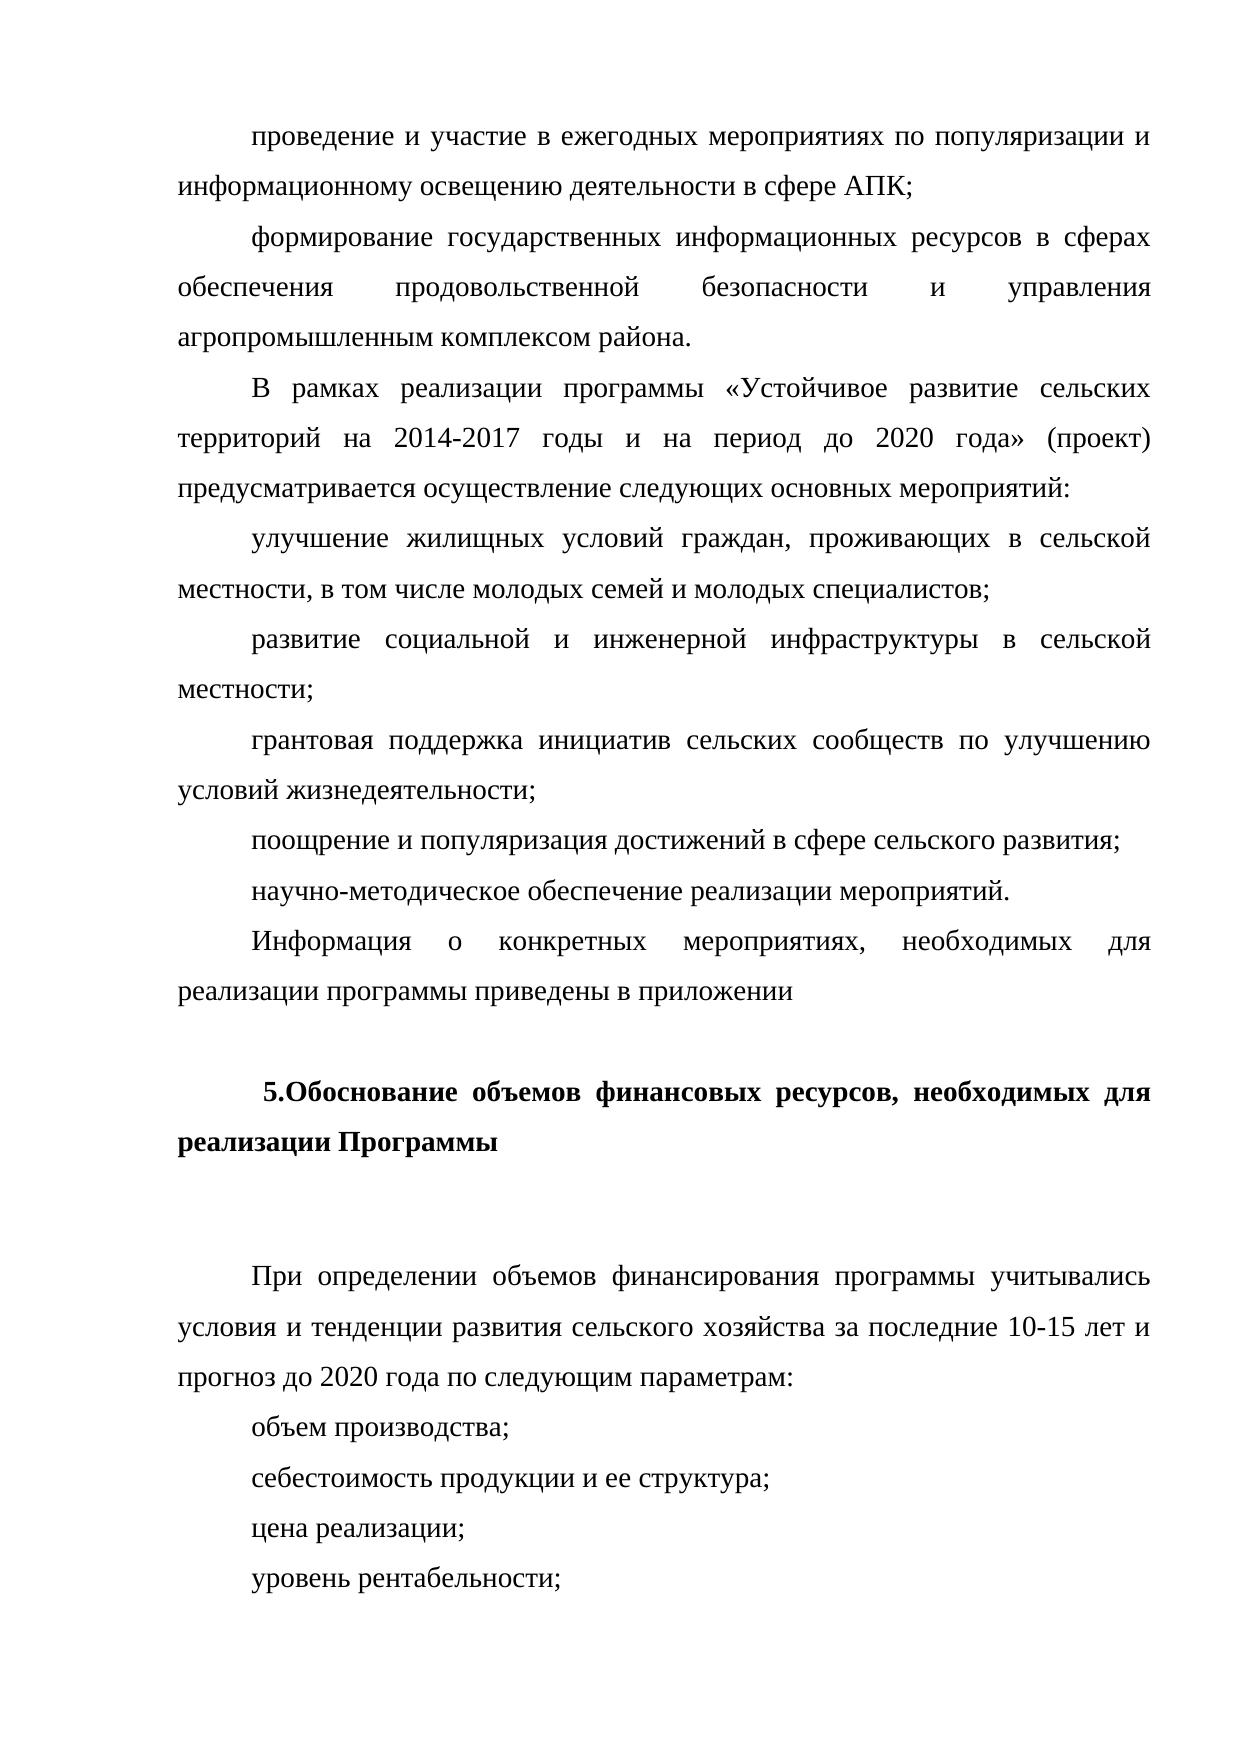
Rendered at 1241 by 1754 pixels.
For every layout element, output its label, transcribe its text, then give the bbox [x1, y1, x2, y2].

text научно-методическое обеспечение реализации мероприятий. [177, 873, 1152, 906]
text 5.Обоснование объемов финансовых ресурсов, необходимых для реализации Программы [177, 1074, 1152, 1158]
text себестоимость продукции и ее структура; [177, 1460, 1152, 1493]
text формирование государственных информационных ресурсов в сферах обеспечения продовольственной безопасности и управления агропромышленным комплексом района. [177, 219, 1152, 353]
text уровень рентабельности; [177, 1560, 1152, 1594]
text Информация о конкретных мероприятиях, необходимых для реализации программы приведены в приложении [177, 923, 1152, 1007]
text поощрение и популяризация достижений в сфере сельского развития; [177, 822, 1152, 856]
text объем производства; [177, 1409, 1152, 1443]
text При определении объемов финансирования программы учитывались условия и тенденции развития сельского хозяйства за последние 10-15 лет и прогноз до 2020 года по следующим параметрам: [177, 1258, 1152, 1393]
text В рамках реализации программы «Устойчивое развитие сельских территорий на 2014-2017 годы и на период до 2020 года» (проект) предусматривается осуществление следующих основных мероприятий: [177, 370, 1152, 504]
text проведение и участие в ежегодных мероприятиях по популяризации и информационному освещению деятельности в сфере АПК; [177, 118, 1152, 202]
text улучшение жилищных условий граждан, проживающих в сельской местности, в том числе молодых семей и молодых специалистов; [177, 521, 1152, 604]
text цена реализации; [177, 1510, 1152, 1544]
text грантовая поддержка инициатив сельских сообществ по улучшению условий жизнедеятельности; [177, 722, 1152, 806]
text развитие социальной и инженерной инфраструктуры в сельской местности; [177, 621, 1152, 705]
